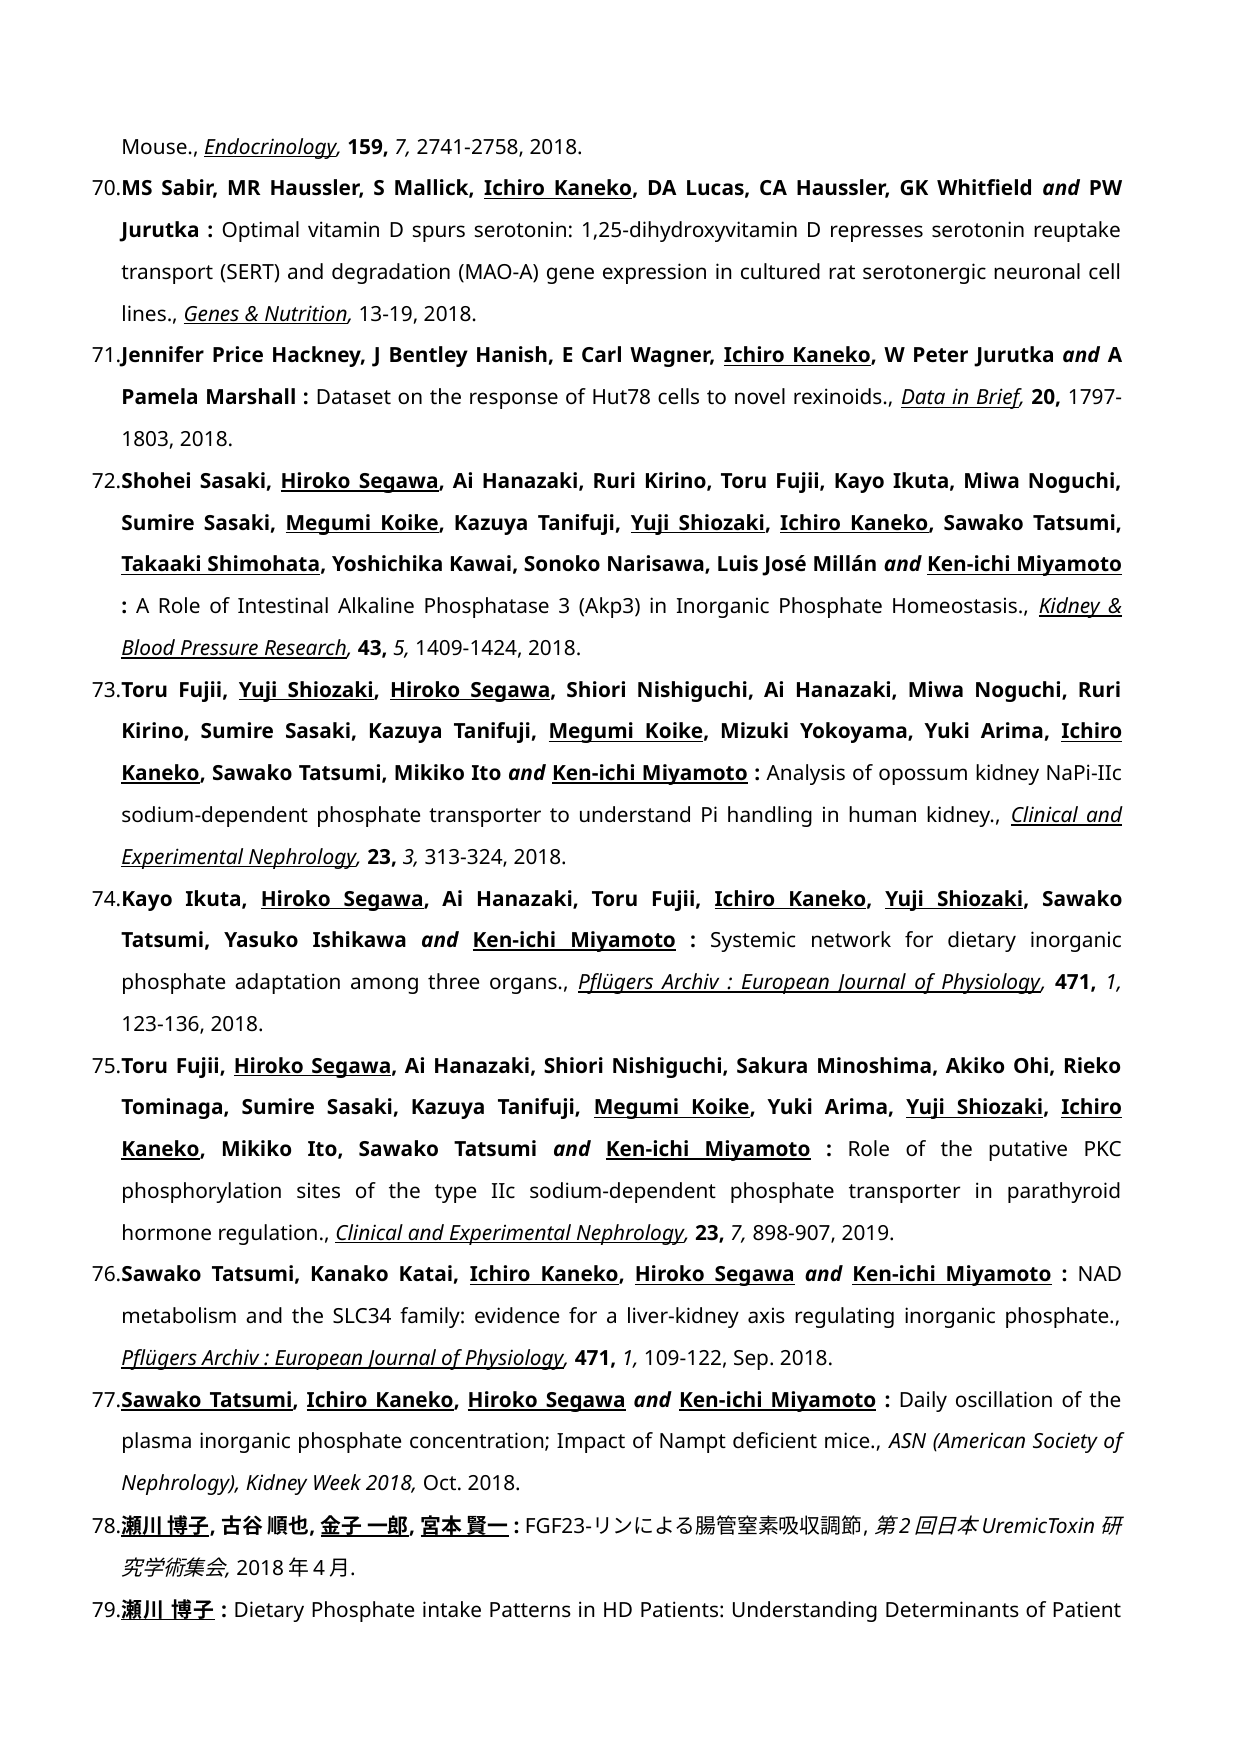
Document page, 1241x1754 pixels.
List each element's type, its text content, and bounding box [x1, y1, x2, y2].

list Shohei Sasaki, Hiroko Segawa, Ai Hanazaki, Ruri Kirino, Toru Fujii, Kayo Ikuta, Miwa Noguchi, Sumire Sasaki, Megumi Koike, Kazuya Tanifuji, Yuji Shiozaki, Ichiro Kaneko, Sawako Tatsumi, Takaaki Shimohata, Yoshichika Kawai, Sonoko Narisawa, Luis José Millán and Ken-ichi Miyamoto : A Role of Intestinal Alkaline Phosphatase 3 (Akp3) in Inorganic Phosphate Homeostasis., Kidney & Blood Pressure Research, 43, 5, 1409-1424, 2018. [92, 459, 1122, 668]
list 瀬川 博子, 古谷 順也, 金子 一郎, 宮本 賢一 : FGF23-リンによる腸管窒素吸収調節, 第2回日本UremicToxin 研究学術集会, 2018年4月. [92, 1503, 1122, 1587]
list Kayo Ikuta, Hiroko Segawa, Ai Hanazaki, Toru Fujii, Ichiro Kaneko, Yuji Shiozaki, Sawako Tatsumi, Yasuko Ishikawa and Ken-ichi Miyamoto : Systemic network for dietary inorganic phosphate adaptation among three organs., Pflügers Archiv : European Journal of Physiology, 471, 1, 123-136, 2018. [92, 877, 1122, 1044]
list Jennifer Price Hackney, J Bentley Hanish, E Carl Wagner, Ichiro Kaneko, W Peter Jurutka and A Pamela Marshall : Dataset on the response of Hut78 cells to novel rexinoids., Data in Brief, 20, 1797-1803, 2018. [92, 334, 1122, 459]
list Sawako Tatsumi, Kanako Katai, Ichiro Kaneko, Hiroko Segawa and Ken-ichi Miyamoto : NAD metabolism and the SLC34 family: evidence for a liver-kidney axis regulating inorganic phosphate., Pflügers Archiv : European Journal of Physiology, 471, 1, 109-122, Sep. 2018. [92, 1253, 1122, 1378]
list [92, 125, 1122, 167]
list Toru Fujii, Yuji Shiozaki, Hiroko Segawa, Shiori Nishiguchi, Ai Hanazaki, Miwa Noguchi, Ruri Kirino, Sumire Sasaki, Kazuya Tanifuji, Megumi Koike, Mizuki Yokoyama, Yuki Arima, Ichiro Kaneko, Sawako Tatsumi, Mikiko Ito and Ken-ichi Miyamoto : Analysis of opossum kidney NaPi-IIc sodium-dependent phosphate transporter to understand Pi handling in human kidney., Clinical and Experimental Nephrology, 23, 3, 313-324, 2018. [92, 668, 1122, 877]
list Sawako Tatsumi, Ichiro Kaneko, Hiroko Segawa and Ken-ichi Miyamoto : Daily oscillation of the plasma inorganic phosphate concentration; Impact of Nampt deficient mice., ASN (American Society of Nephrology), Kidney Week 2018, Oct. 2018. [92, 1378, 1122, 1503]
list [92, 1587, 1122, 1629]
list MS Sabir, MR Haussler, S Mallick, Ichiro Kaneko, DA Lucas, CA Haussler, GK Whitfield and PW Jurutka : Optimal vitamin D spurs serotonin: 1,25-dihydroxyvitamin D represses serotonin reuptake transport (SERT) and degradation (MAO-A) gene expression in cultured rat serotonergic neuronal cell lines., Genes & Nutrition, 13-19, 2018. [92, 167, 1122, 334]
list Toru Fujii, Hiroko Segawa, Ai Hanazaki, Shiori Nishiguchi, Sakura Minoshima, Akiko Ohi, Rieko Tominaga, Sumire Sasaki, Kazuya Tanifuji, Megumi Koike, Yuki Arima, Yuji Shiozaki, Ichiro Kaneko, Mikiko Ito, Sawako Tatsumi and Ken-ichi Miyamoto : Role of the putative PKC phosphorylation sites of the type IIc sodium-dependent phosphate transporter in parathyroid hormone regulation., Clinical and Experimental Nephrology, 23, 7, 898-907, 2019. [92, 1044, 1122, 1253]
